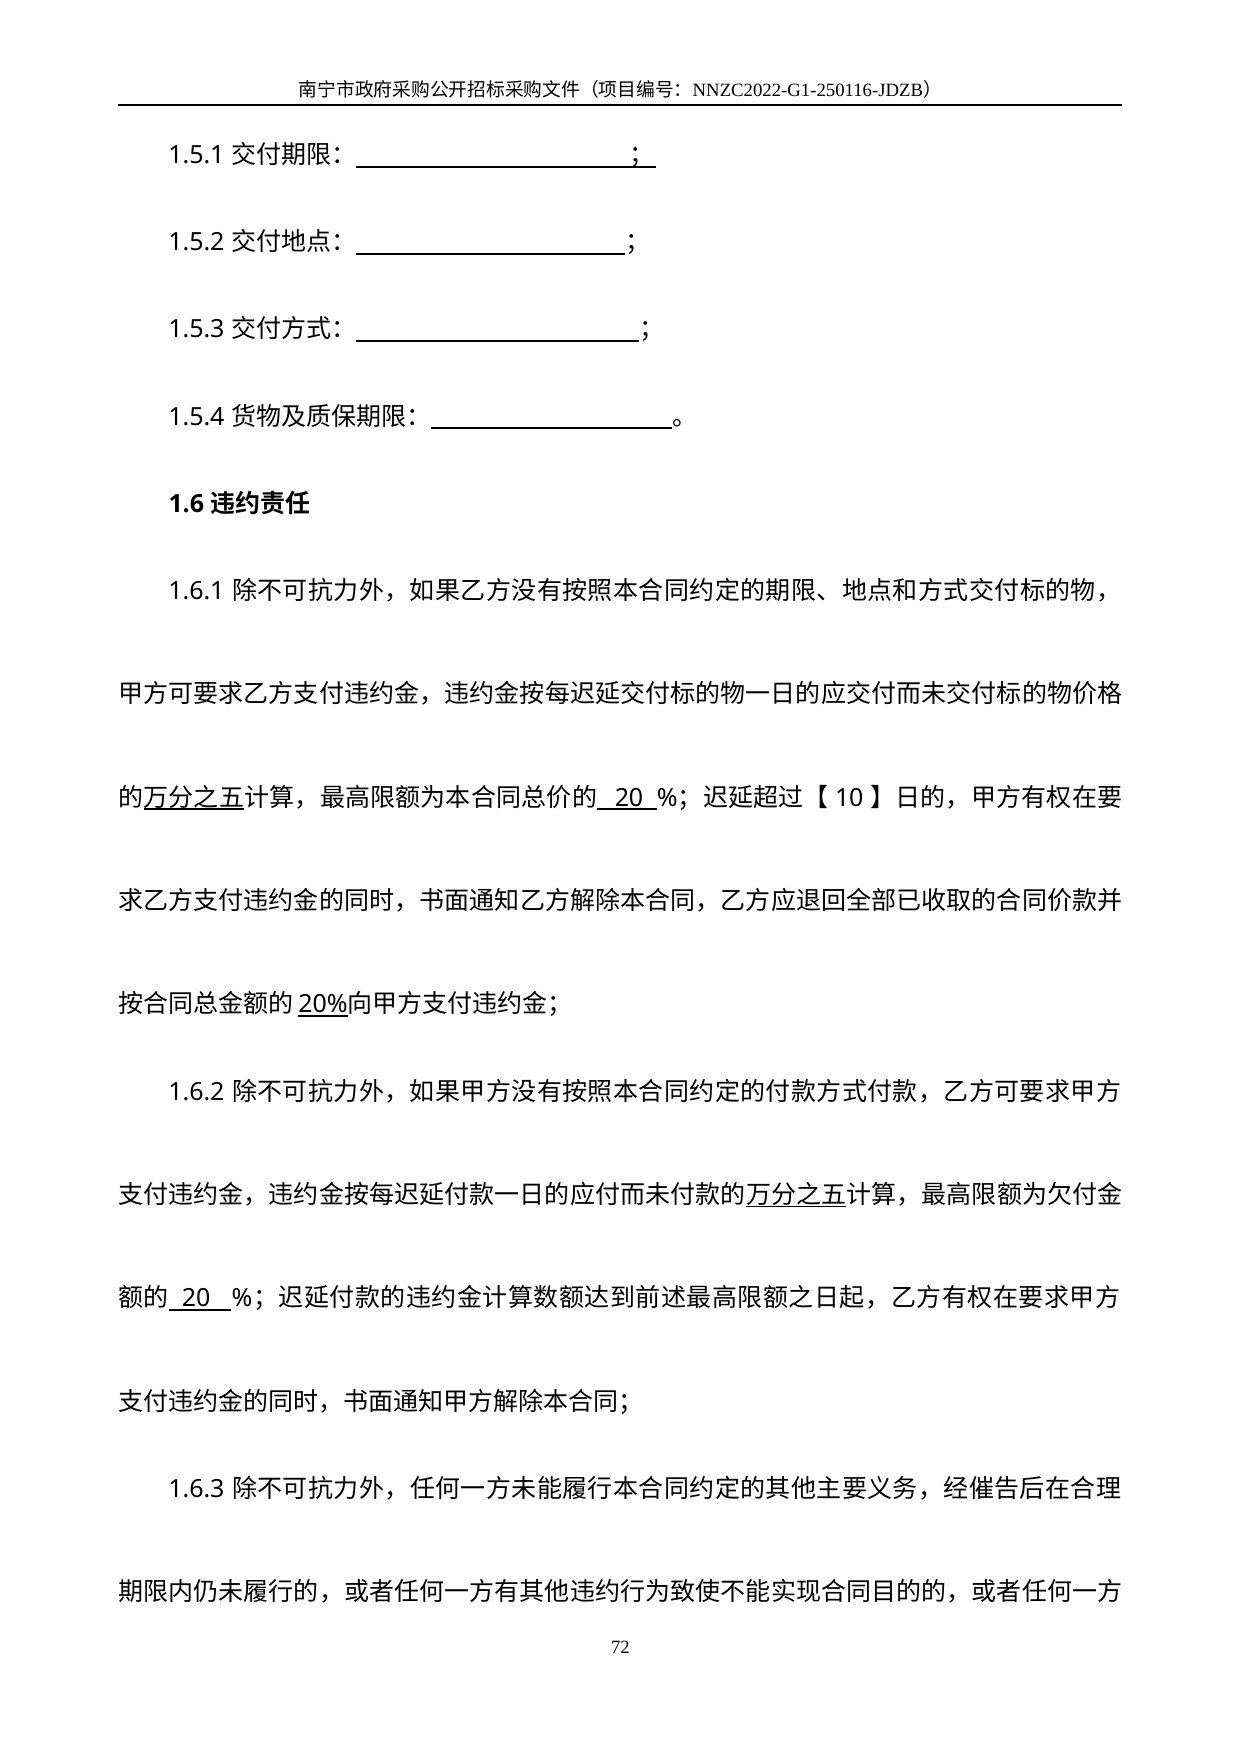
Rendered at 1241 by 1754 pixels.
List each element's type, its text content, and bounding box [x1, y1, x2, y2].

text 1.5.1 交付期限： ； [118, 118, 1122, 187]
text 1.6 违约责任 [118, 467, 1122, 536]
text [118, 1452, 1122, 1624]
text 1.6.2 除不可抗力外，如果甲方没有按照本合同约定的付款方式付款，乙方可要求甲方支付违约金，违约金按每迟延付款一日的应付而未付款的万分之五计算，最高限额为欠付金额的 20 %；迟延付款的违约金计算数额达到前述最高限额之日起，乙方有权在要求甲方支付违约金的同时，书面通知甲方解除本合同； [118, 1055, 1122, 1434]
text 1.6.1 除不可抗力外，如果乙方没有按照本合同约定的期限、地点和方式交付标的物，甲方可要求乙方支付违约金，违约金按每迟延交付标的物一日的应交付而未交付标的物价格的万分之五计算，最高限额为本合同总价的 20 %；迟延超过【 10 】日的，甲方有权在要求乙方支付违约金的同时，书面通知乙方解除本合同，乙方应退回全部已收取的合同价款并按合同总金额的20%向甲方支付违约金； [118, 554, 1122, 1037]
text 1.5.2 交付地点： ； [118, 206, 1122, 274]
text 1.5.3 交付方式： ； [118, 293, 1122, 362]
text 1.5.4 货物及质保期限： 。 [118, 380, 1122, 449]
